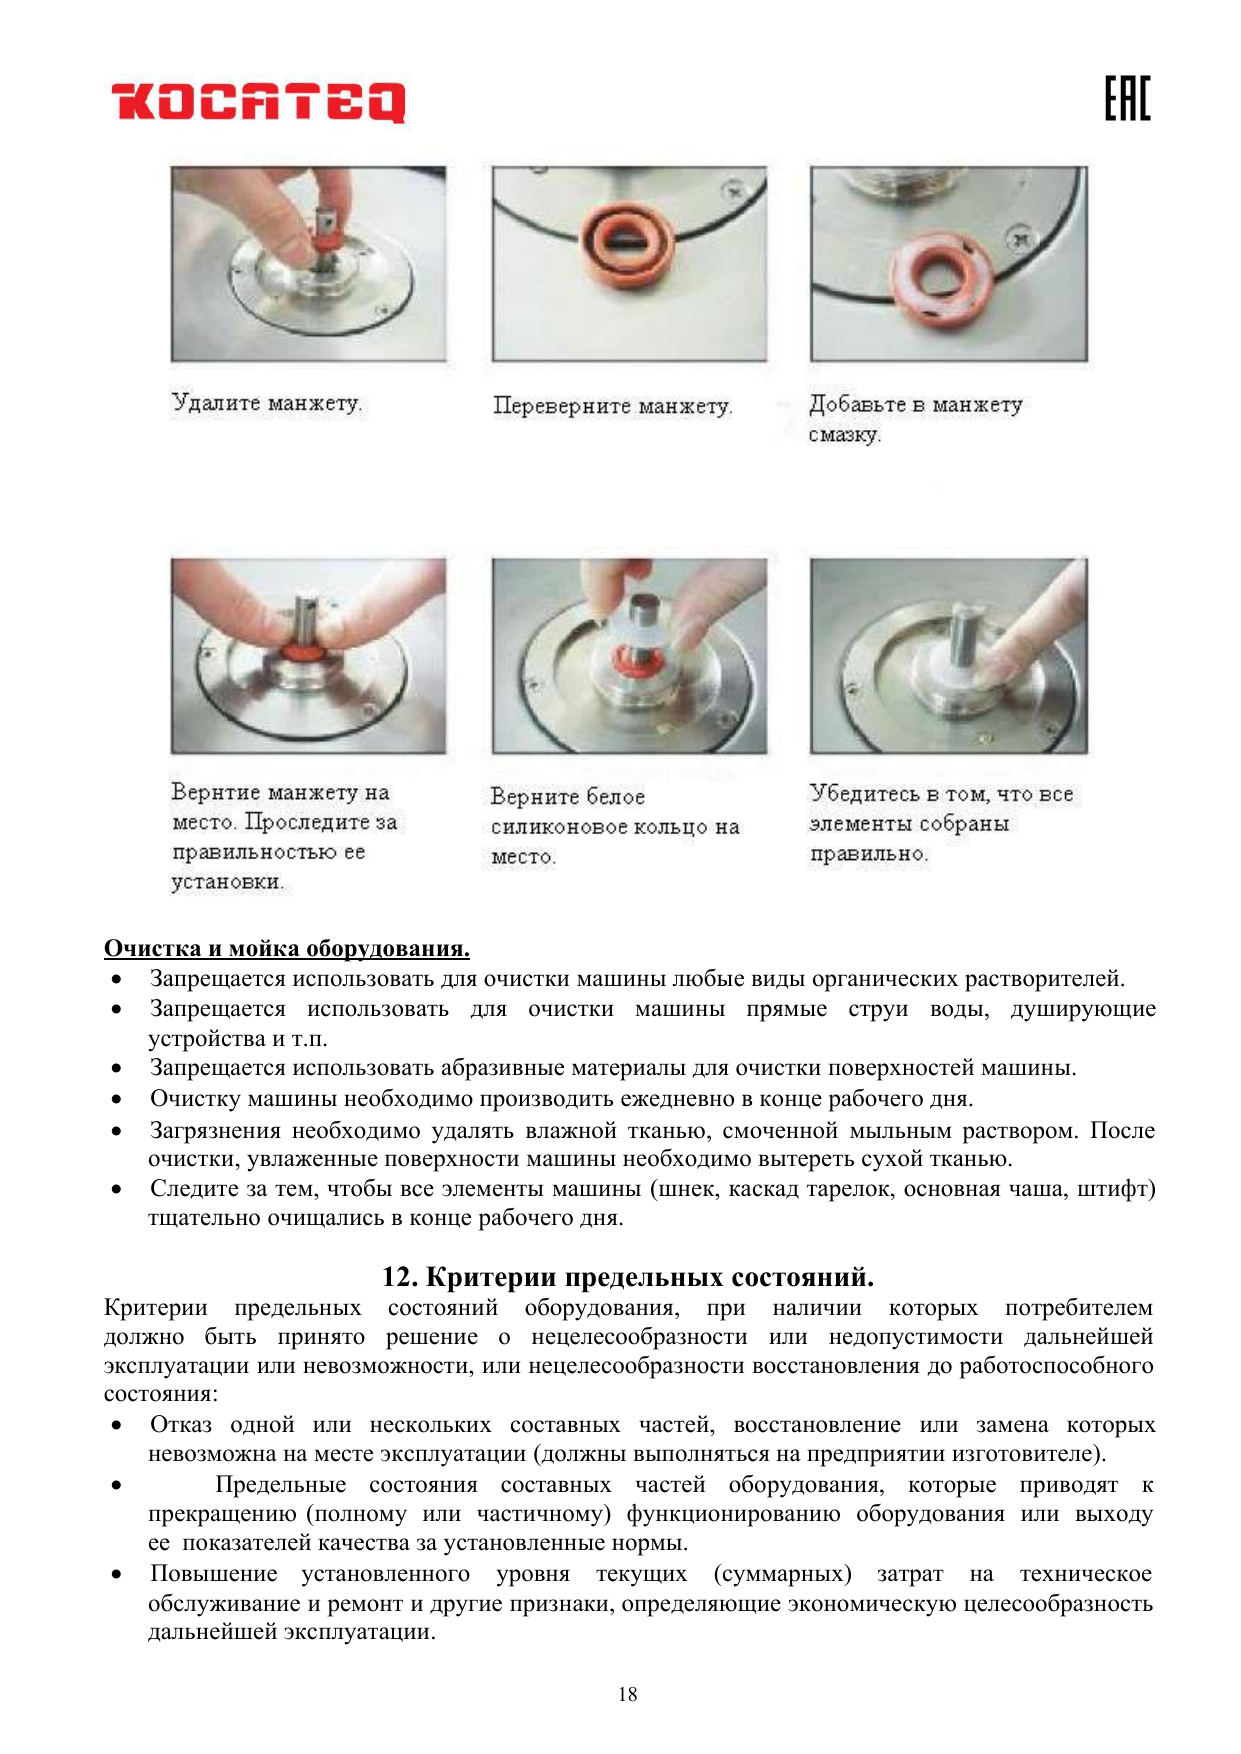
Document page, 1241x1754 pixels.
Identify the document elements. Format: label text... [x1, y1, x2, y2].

text Очистка и мойка оборудования. [103, 934, 1154, 962]
text  Запрещается использовать для очистки машины прямые струи воды, душирующие устройства и т.п. [110, 993, 1158, 1051]
text  Отказ одной или нескольких составных частей, восстановление или замена которых невозможна на месте эксплуатации (должны выполняться на предприятии изготовителе). [110, 1407, 1158, 1467]
text  Повышение установленного уровня текущих (суммарных) затрат на техническое обслуживание и ремонт и другие признаки, определяющие экономическую целесообразность дальнейшей эксплуатации. [110, 1558, 1154, 1645]
text 12. Критерии предельных состояний. [381, 1260, 1154, 1293]
picture [103, 73, 416, 132]
picture [144, 146, 1112, 906]
text  Загрязнения необходимо удалять влажной тканью, смоченной мыльным раствором. После очистки, увлаженные поверхности машины необходимо вытереть сухой тканью. [110, 1113, 1158, 1172]
text  Запрещается использовать для очистки машины любые виды органических растворителей. [110, 962, 1154, 993]
text 18 [617, 1682, 1154, 1706]
text  Следите за тем, чтобы все элементы машины (шнек, каскад тарелок, основная чаша, штифт) тщательно очищались в конце рабочего дня. [110, 1172, 1158, 1231]
text  Запрещается использовать абразивные материалы для очистки поверхностей машины.  Очистку машины необходимо производить ежедневно в конце рабочего дня. [110, 1051, 1079, 1113]
text  Предельные состояния составных частей оборудования, которые приводят к прекращению (полному или частичному) функционированию оборудования или выходу ее показателей качества за установленные нормы. [110, 1468, 1154, 1556]
picture [1103, 73, 1152, 122]
text Критерии предельных состояний оборудования, при наличии которых потребителем должно быть принято решение о нецелесообразности или недопустимости дальнейшей эксплуатации или невозможности, или нецелесообразности восстановления до работоспособного состояния: [103, 1293, 1154, 1407]
